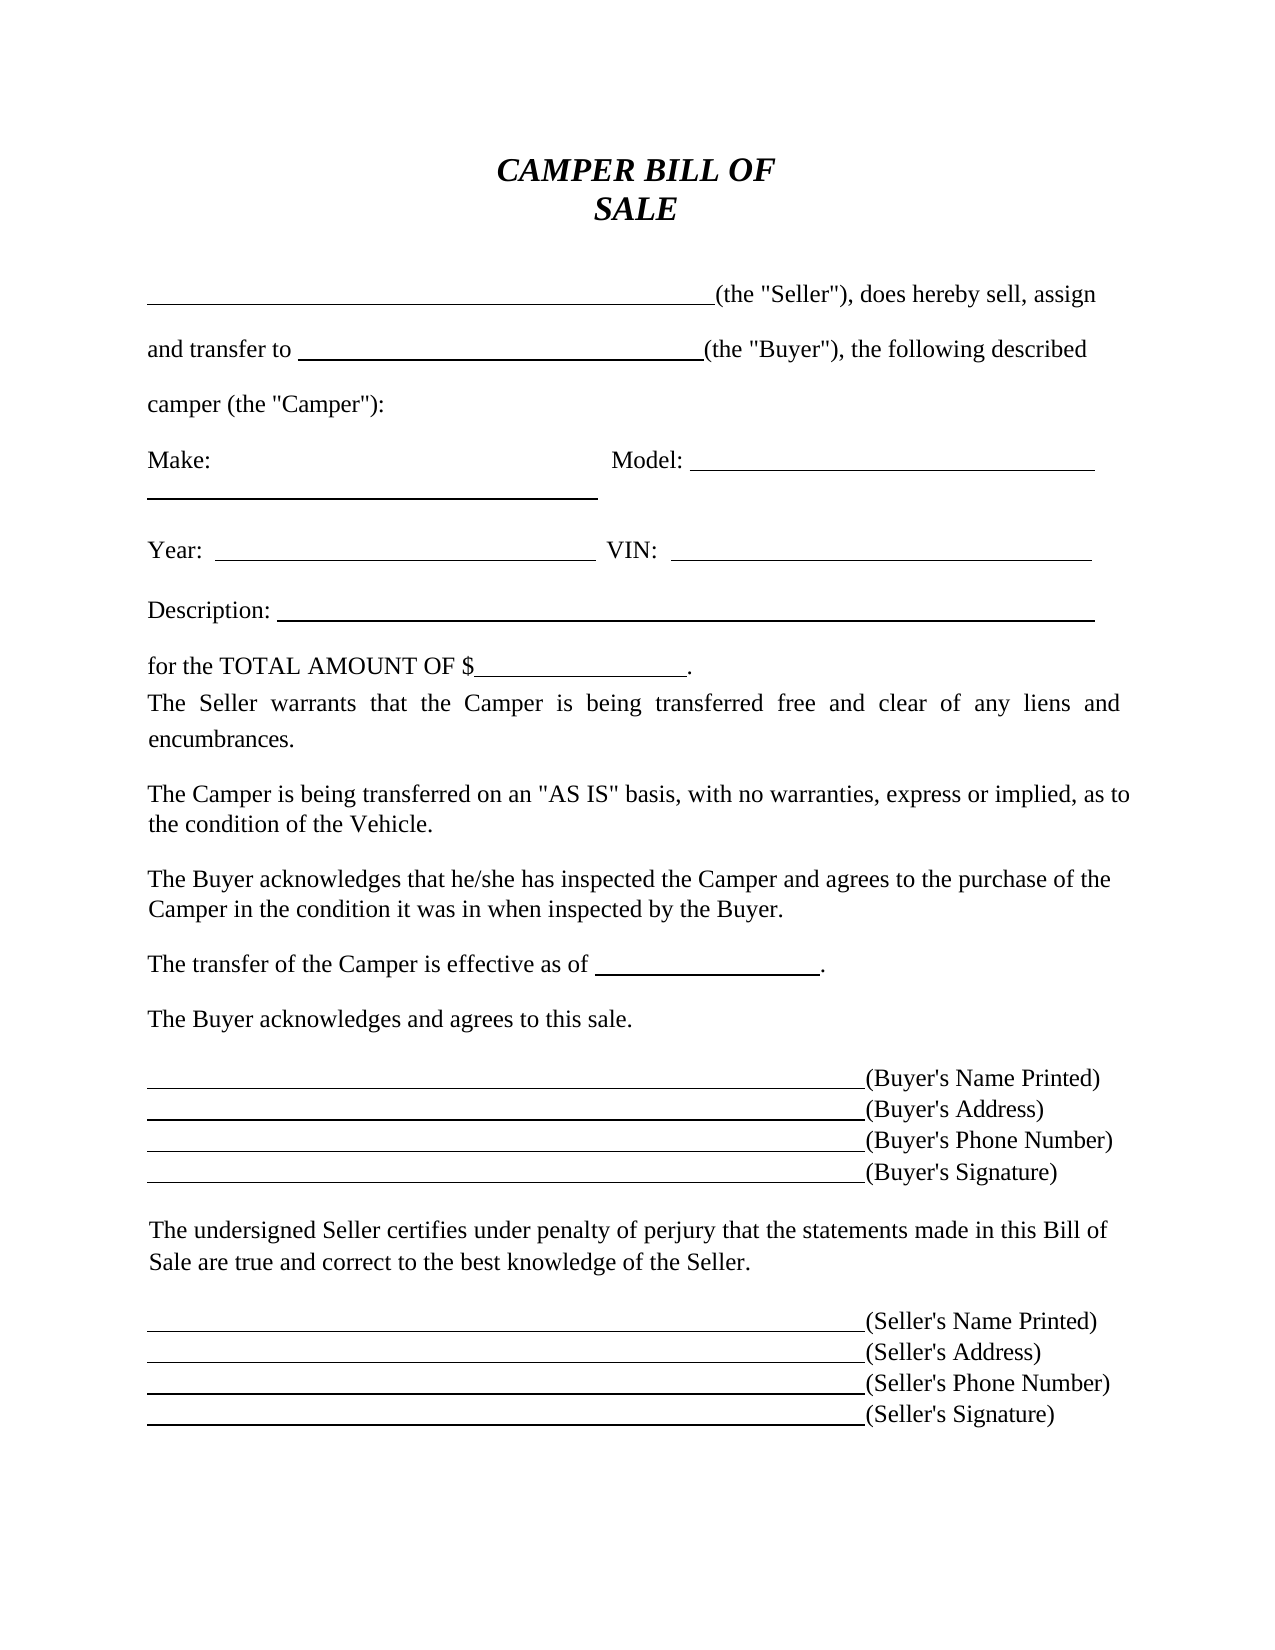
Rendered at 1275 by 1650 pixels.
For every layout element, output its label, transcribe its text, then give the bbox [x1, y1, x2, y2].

text The Seller warrants that the Camper is being transferred free and clear of any liens and encumbrances. [147, 688, 1137, 752]
text (Seller's Signature) [147, 1399, 1137, 1428]
text (Seller's Address) [147, 1337, 1137, 1366]
text Year: VIN: [147, 535, 1137, 563]
text (the "Seller"), does hereby sell, assign and transfer to (the "Buyer"), the following described [147, 279, 1096, 363]
text (Buyer's Name Printed) [147, 1063, 1137, 1092]
text Description: [147, 595, 1137, 624]
text camper (the "Camper"): [147, 389, 598, 418]
text (Buyer's Signature) [147, 1157, 1137, 1186]
text for the TOTAL AMOUNT OF $ . [147, 651, 1137, 680]
text Make: [147, 445, 598, 498]
text The Buyer acknowledges that he/she has inspected the Camper and agrees to the purchase of the Camper in the condition it was in when inspected by the Buyer. [147, 864, 1137, 923]
text The transfer of the Camper is effective as of . The Buyer acknowledges and agrees to this sale. [147, 949, 826, 1033]
text Model: [611, 445, 1137, 473]
text (Buyer's Address) [147, 1094, 1137, 1123]
text (Seller's Phone Number) [147, 1368, 1137, 1397]
text (Buyer's Phone Number) [147, 1126, 1137, 1154]
text The undersigned Seller certifies under penalty of perjury that the statements made in this Bill of Sale are true and correct to the best knowledge of the Seller. [148, 1216, 1137, 1275]
text The Camper is being transferred on an "AS IS" basis, with no warranties, express or implied, as to the condition of the Vehicle. [147, 779, 1137, 838]
text CAMPER BILL OF SALE [450, 149, 822, 228]
text (Seller's Name Printed) [147, 1306, 1137, 1334]
